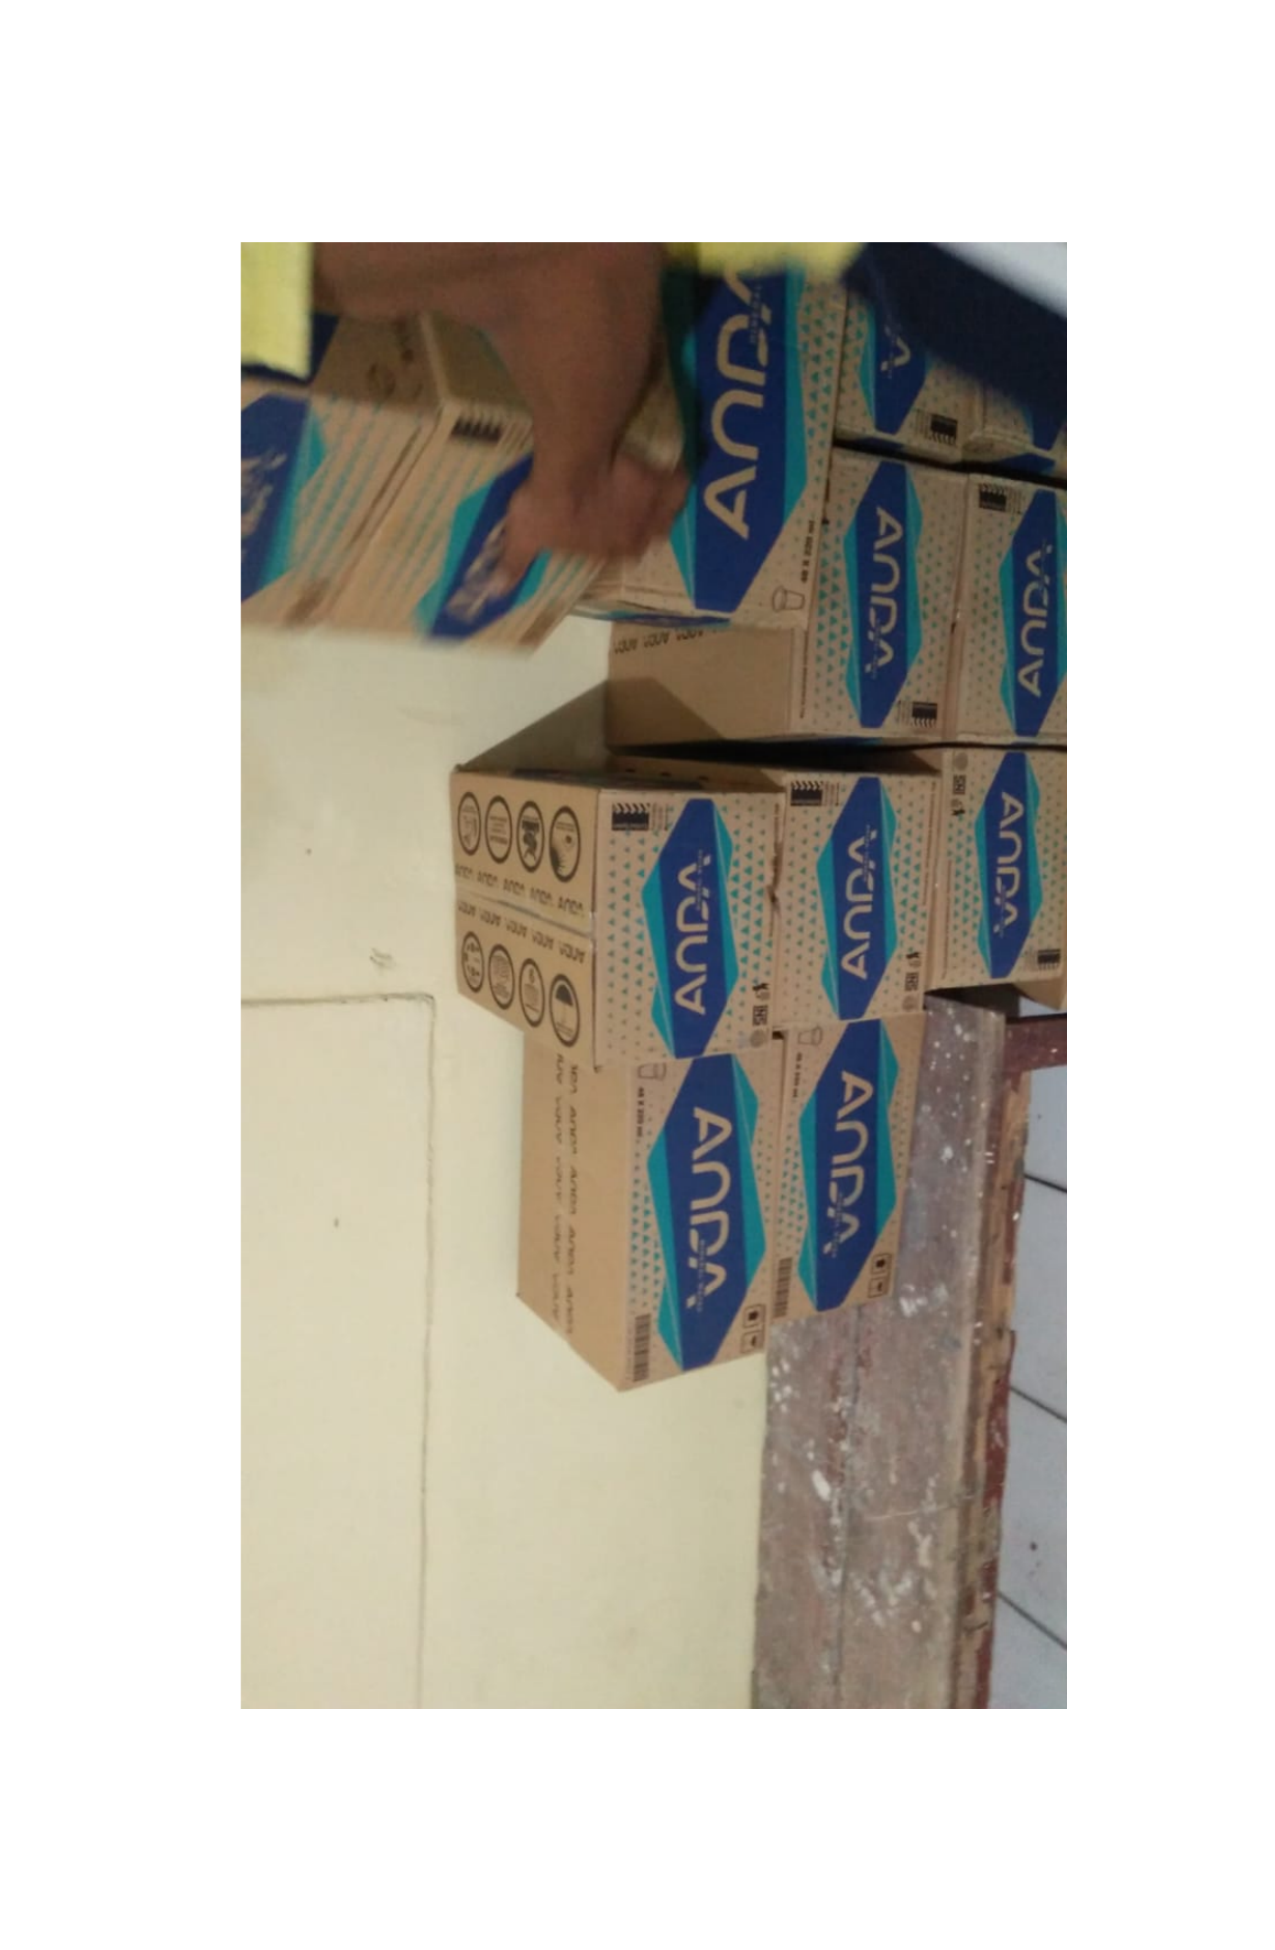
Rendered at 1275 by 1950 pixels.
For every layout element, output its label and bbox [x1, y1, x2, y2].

picture [242, 243, 1066, 1709]
